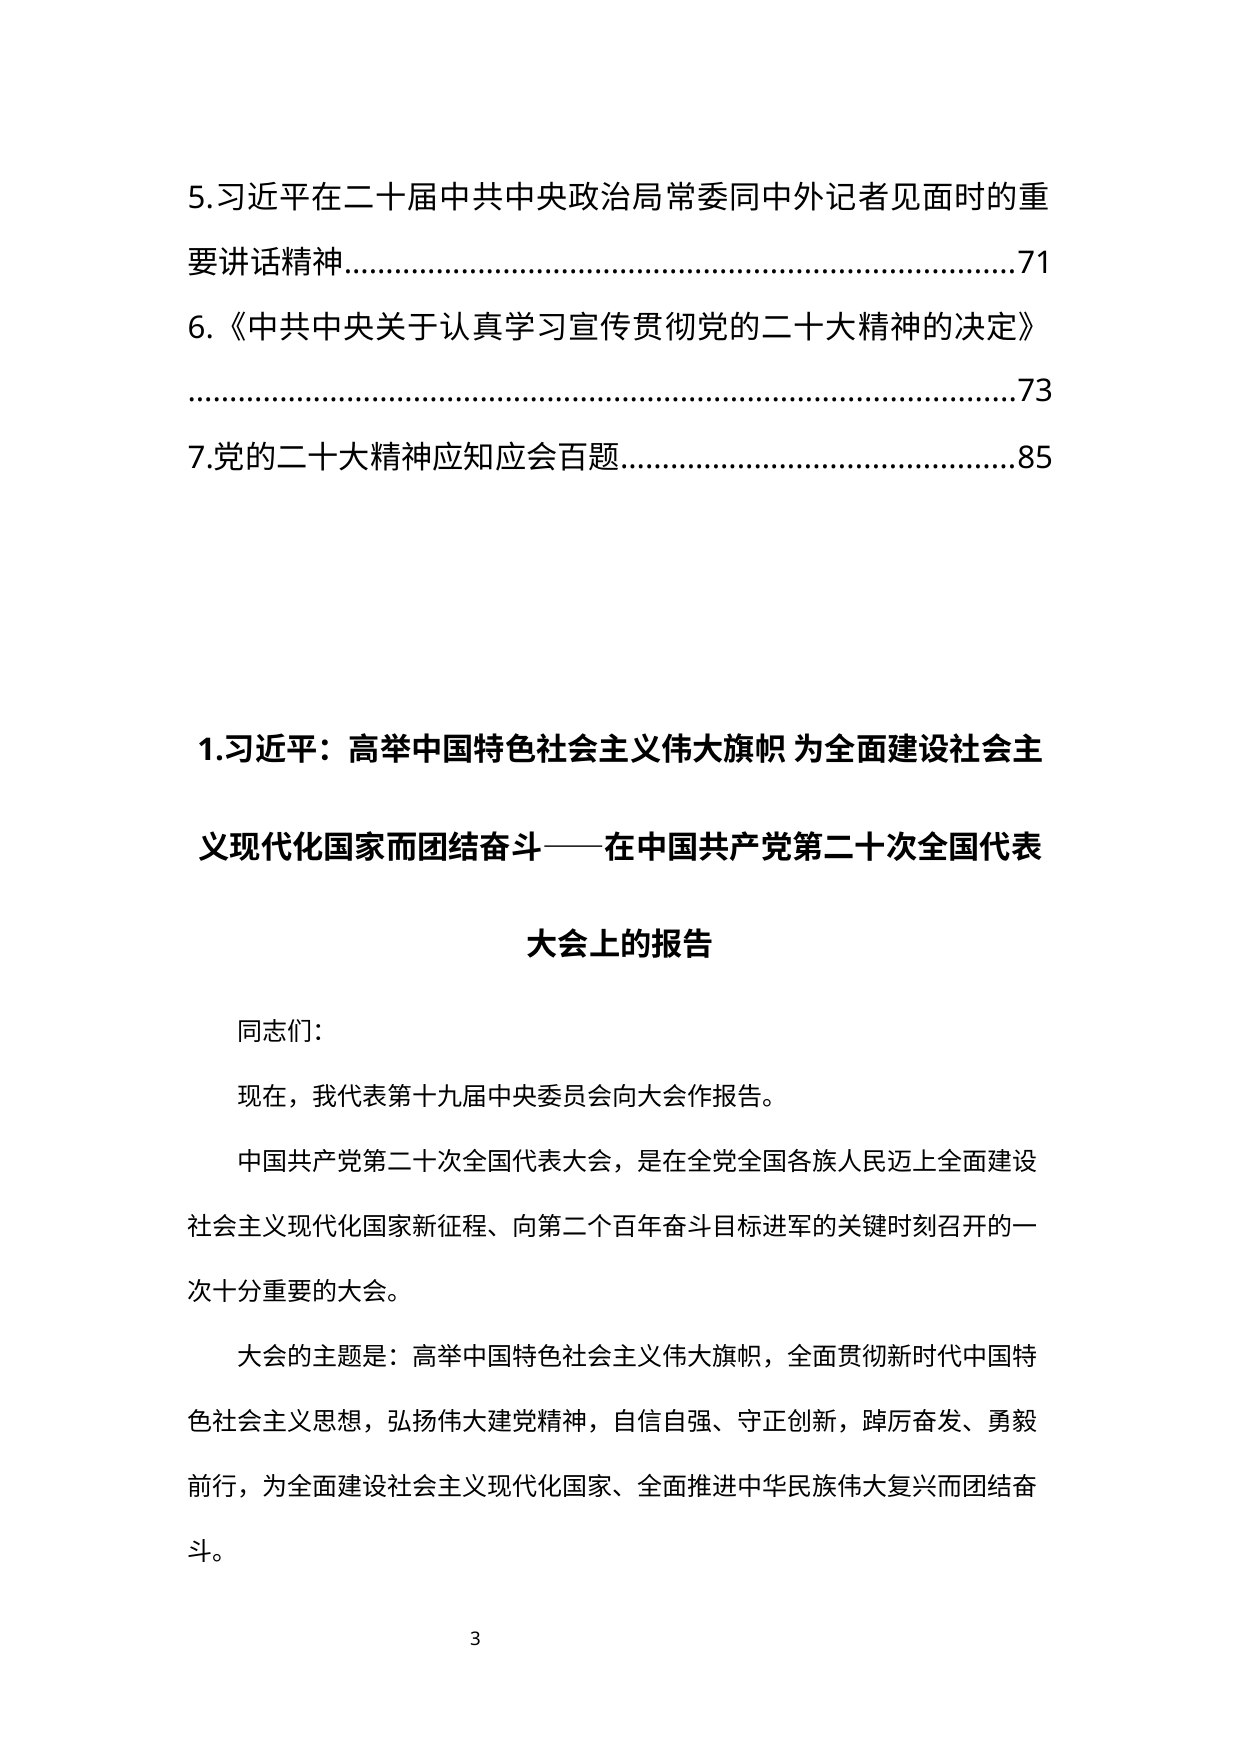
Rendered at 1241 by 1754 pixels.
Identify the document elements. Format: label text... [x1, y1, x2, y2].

subtitle 1.习近平：高举中国特色社会主义伟大旗帜 为全面建设社会主义现代化国家而团结奋斗——在中国共产党第二十次全国代表大会上的报告 [187, 714, 1053, 974]
text 现在，我代表第十九届中央委员会向大会作报告。 [187, 1062, 1053, 1127]
text 同志们： [187, 997, 1053, 1062]
text 大会的主题是：高举中国特色社会主义伟大旗帜，全面贯彻新时代中国特色社会主义思想，弘扬伟大建党精神，自信自强、守正创新，踔厉奋发、勇毅前行，为全面建设社会主义现代化国家、全面推进中华民族伟大复兴而团结奋斗。 [187, 1322, 1053, 1582]
text 中国共产党第二十次全国代表大会，是在全党全国各族人民迈上全面建设社会主义现代化国家新征程、向第二个百年奋斗目标进军的关键时刻召开的一次十分重要的大会。 [187, 1127, 1053, 1322]
